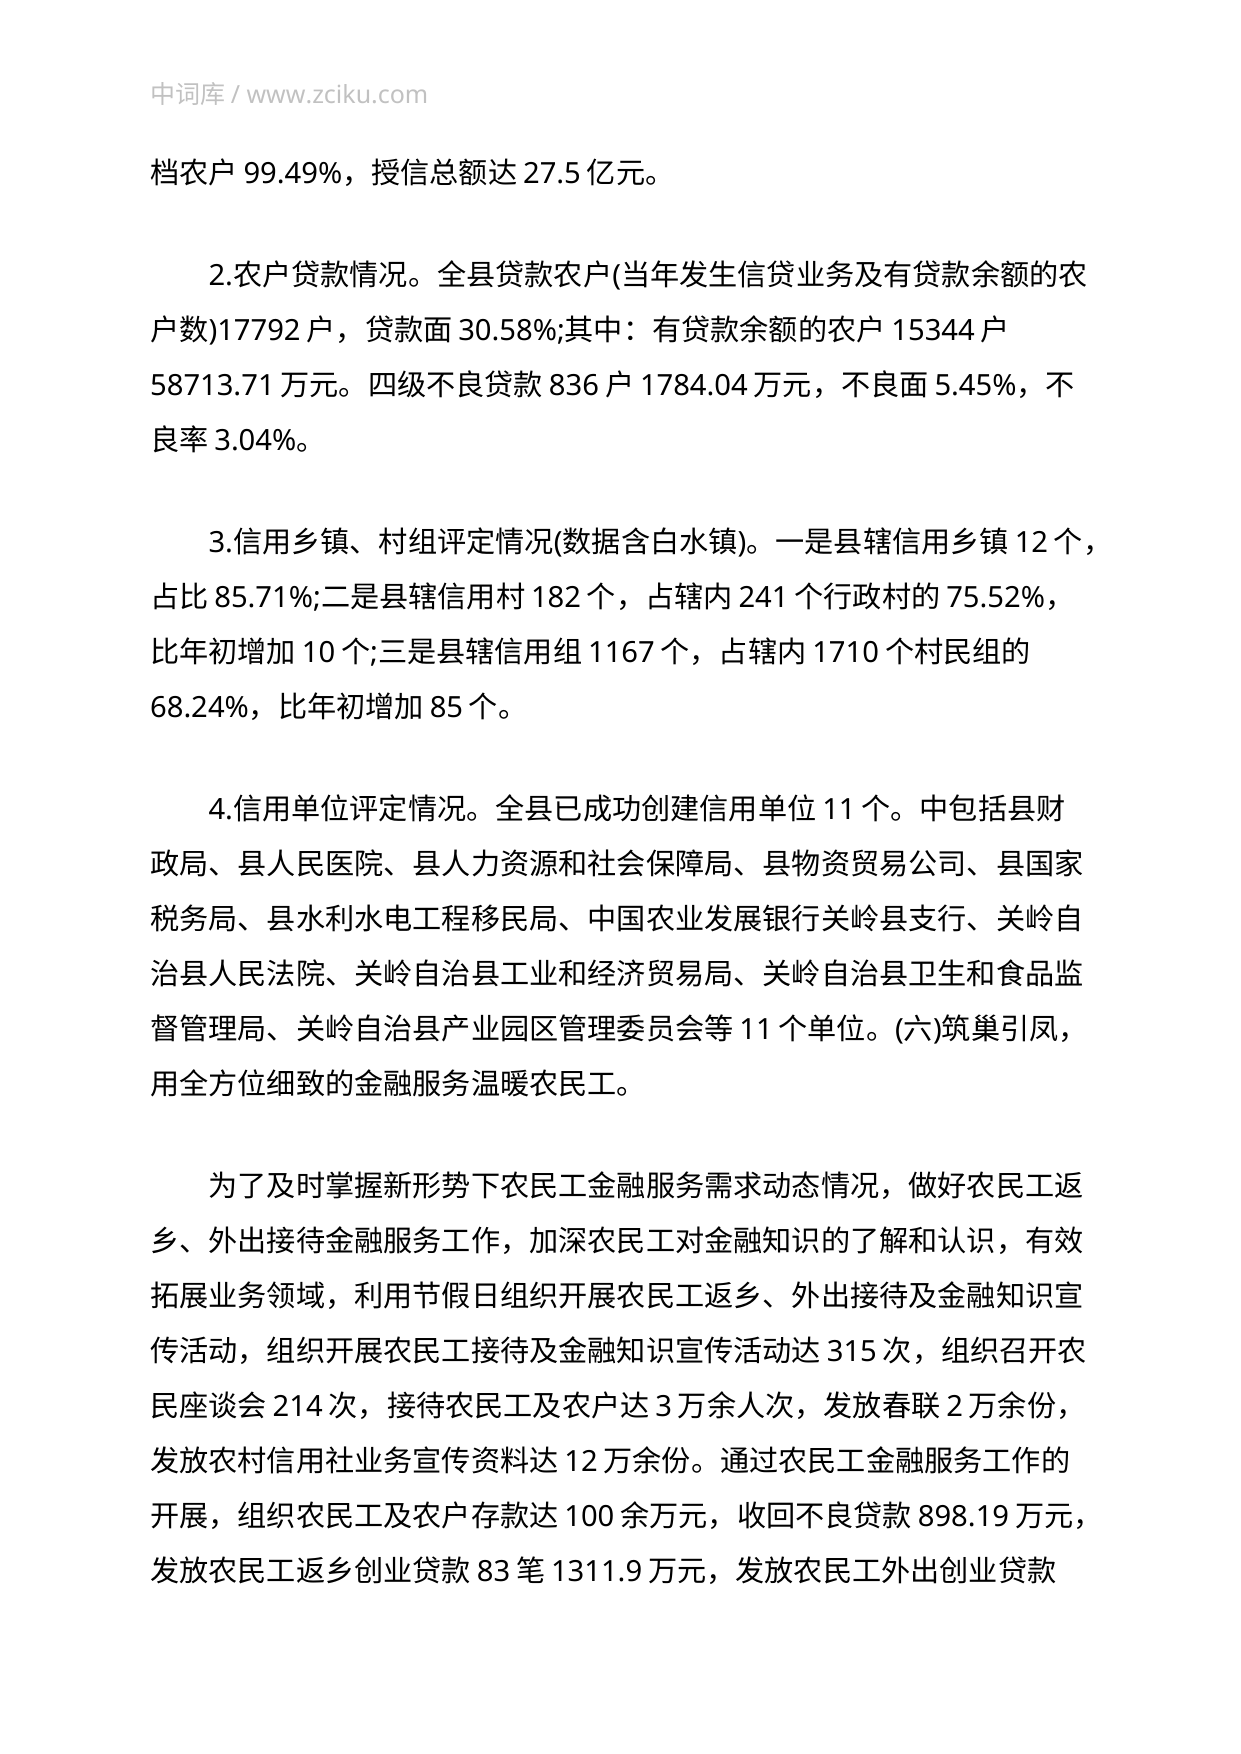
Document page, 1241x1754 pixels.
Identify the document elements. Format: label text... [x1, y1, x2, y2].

text 3.信用乡镇、村组评定情况(数据含白水镇)。一是县辖信用乡镇12个，占比85.71%;二是县辖信用村182个，占辖内241个行政村的75.52%，比年初增加10个;三是县辖信用组1167个，占辖内1710个村民组的68.24%，比年初增加85个。 [150, 519, 1090, 726]
text 4.信用单位评定情况。全县已成功创建信用单位11个。中包括县财政局、县人民医院、县人力资源和社会保障局、县物资贸易公司、县国家税务局、县水利水电工程移民局、中国农业发展银行关岭县支行、关岭自治县人民法院、关岭自治县工业和经济贸易局、关岭自治县卫生和食品监督管理局、关岭自治县产业园区管理委员会等11个单位。(六)筑巢引凤，用全方位细致的金融服务温暖农民工。 [150, 786, 1090, 1103]
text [150, 1162, 1090, 1589]
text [150, 150, 1090, 192]
text 2.农户贷款情况。全县贷款农户(当年发生信贷业务及有贷款余额的农户数)17792户，贷款面30.58%;其中：有贷款余额的农户15344户58713.71万元。四级不良贷款836户1784.04万元，不良面5.45%，不良率3.04%。 [150, 252, 1090, 459]
